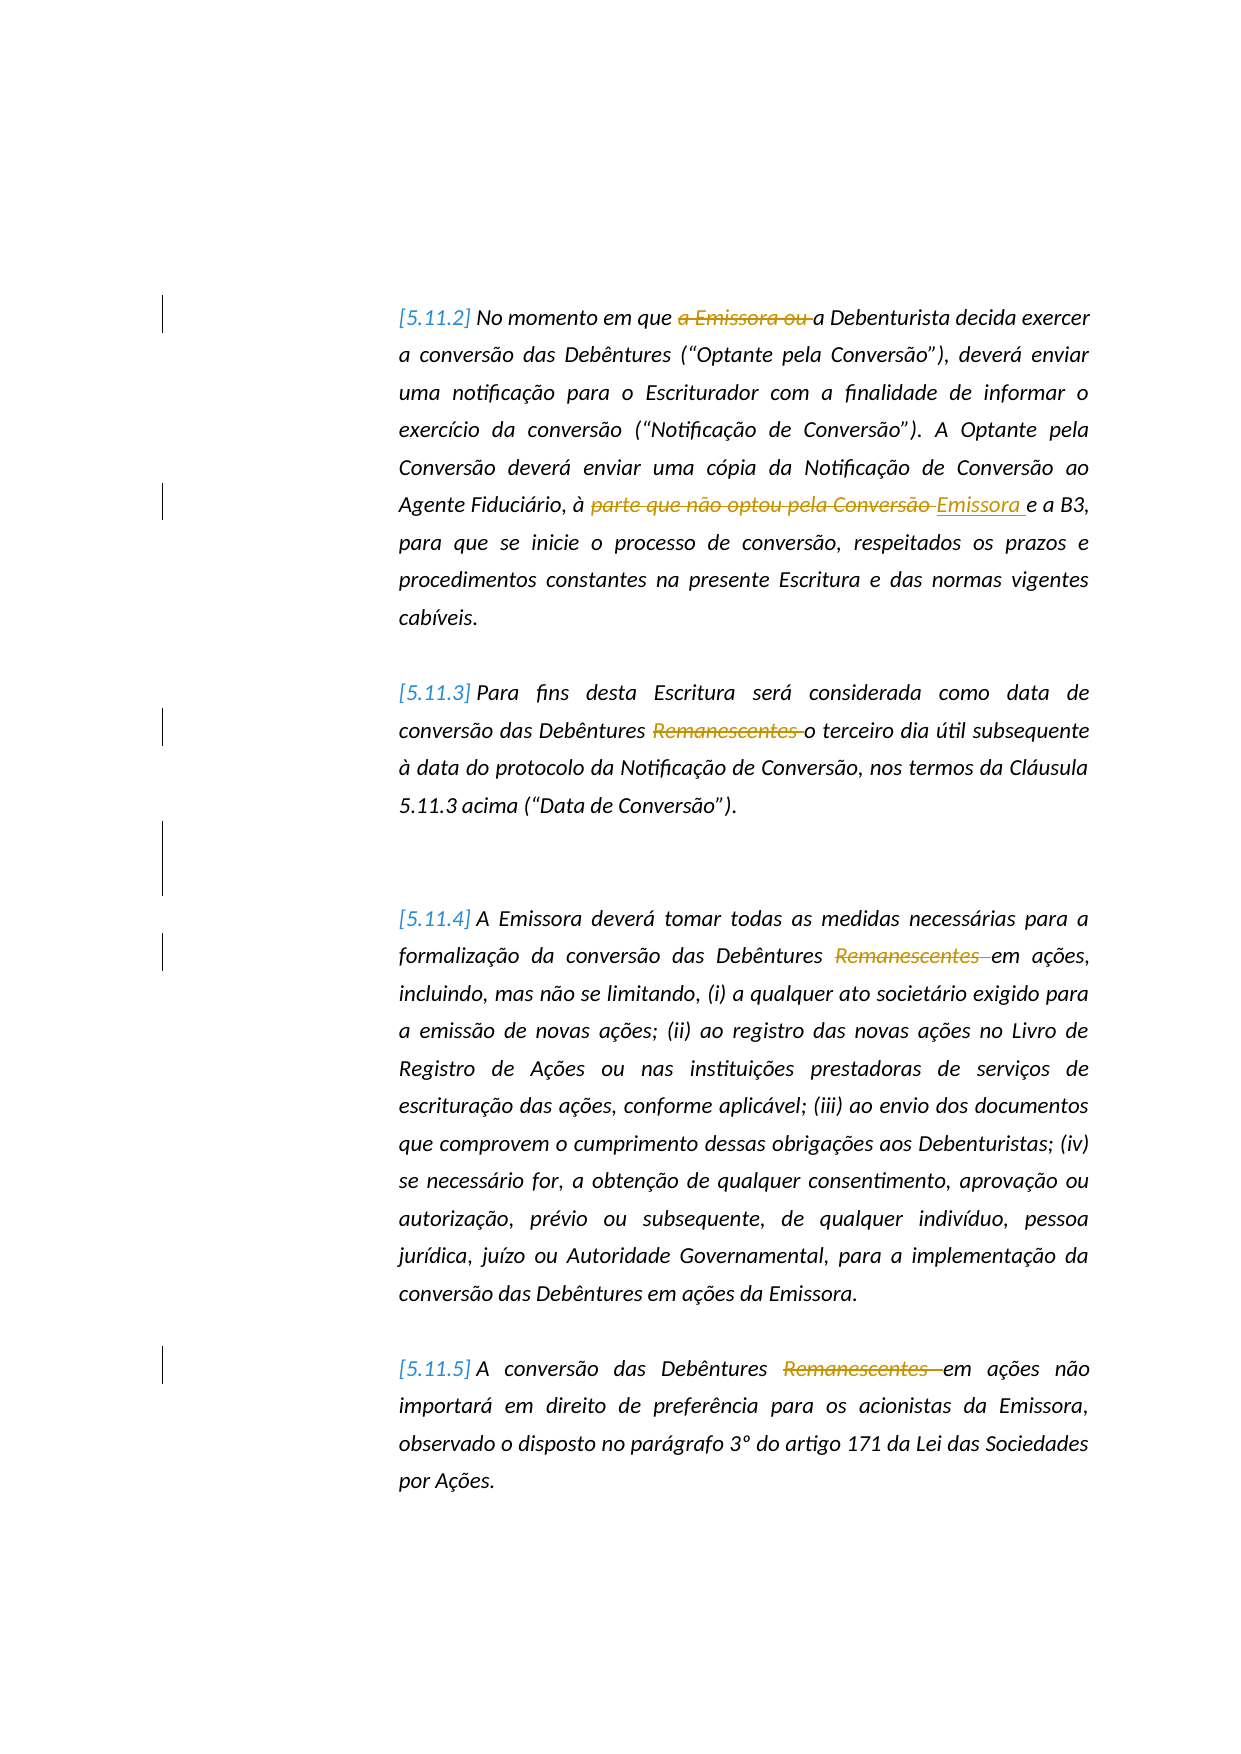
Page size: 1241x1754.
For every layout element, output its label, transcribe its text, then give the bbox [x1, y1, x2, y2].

list Para fins desta Escritura será considerada como data de conversão das Debêntures o terceiro dia útil subsequente à data do protocolo da Notificação de Conversão, nos termos da Cláusula 5.11.3 acima (“Data de Conversão”). [399, 671, 1092, 821]
list A Emissora deverá tomar todas as medidas necessárias para a formalização da conversão das Debêntures em ações, incluindo, mas não se limitando, (i) a qualquer ato societário exigido para a emissão de novas ações; (ii) ao registro das novas ações no Livro de Registro de Ações ou nas instituições prestadoras de serviços de escrituração das ações, conforme aplicável; (iii) ao envio dos documentos que comprovem o cumprimento dessas obrigações aos Debenturistas; (iv) se necessário for, a obtenção de qualquer consentimento, aprovação ou autorização, prévio ou subsequente, de qualquer indivíduo, pessoa jurídica, juízo ou Autoridade Governamental, para a implementação da conversão das Debêntures em ações da Emissora. [399, 896, 1092, 1308]
list No momento em que a Debenturista decida exercer a conversão das Debêntures (“Optante pela Conversão”), deverá enviar uma notificação para o Escriturador com a finalidade de informar o exercício da conversão (“Notificação de Conversão”). A Optante pela Conversão deverá enviar uma cópia da Notificação de Conversão ao Agente Fiduciário, à e a B3, para que se inicie o processo de conversão, respeitados os prazos e procedimentos constantes na presente Escritura e das normas vigentes cabíveis. [399, 295, 1092, 633]
list A conversão das Debêntures em ações não importará em direito de preferência para os acionistas da Emissora, observado o disposto no parágrafo 3º do artigo 171 da Lei das Sociedades por Ações. [399, 1346, 1092, 1496]
